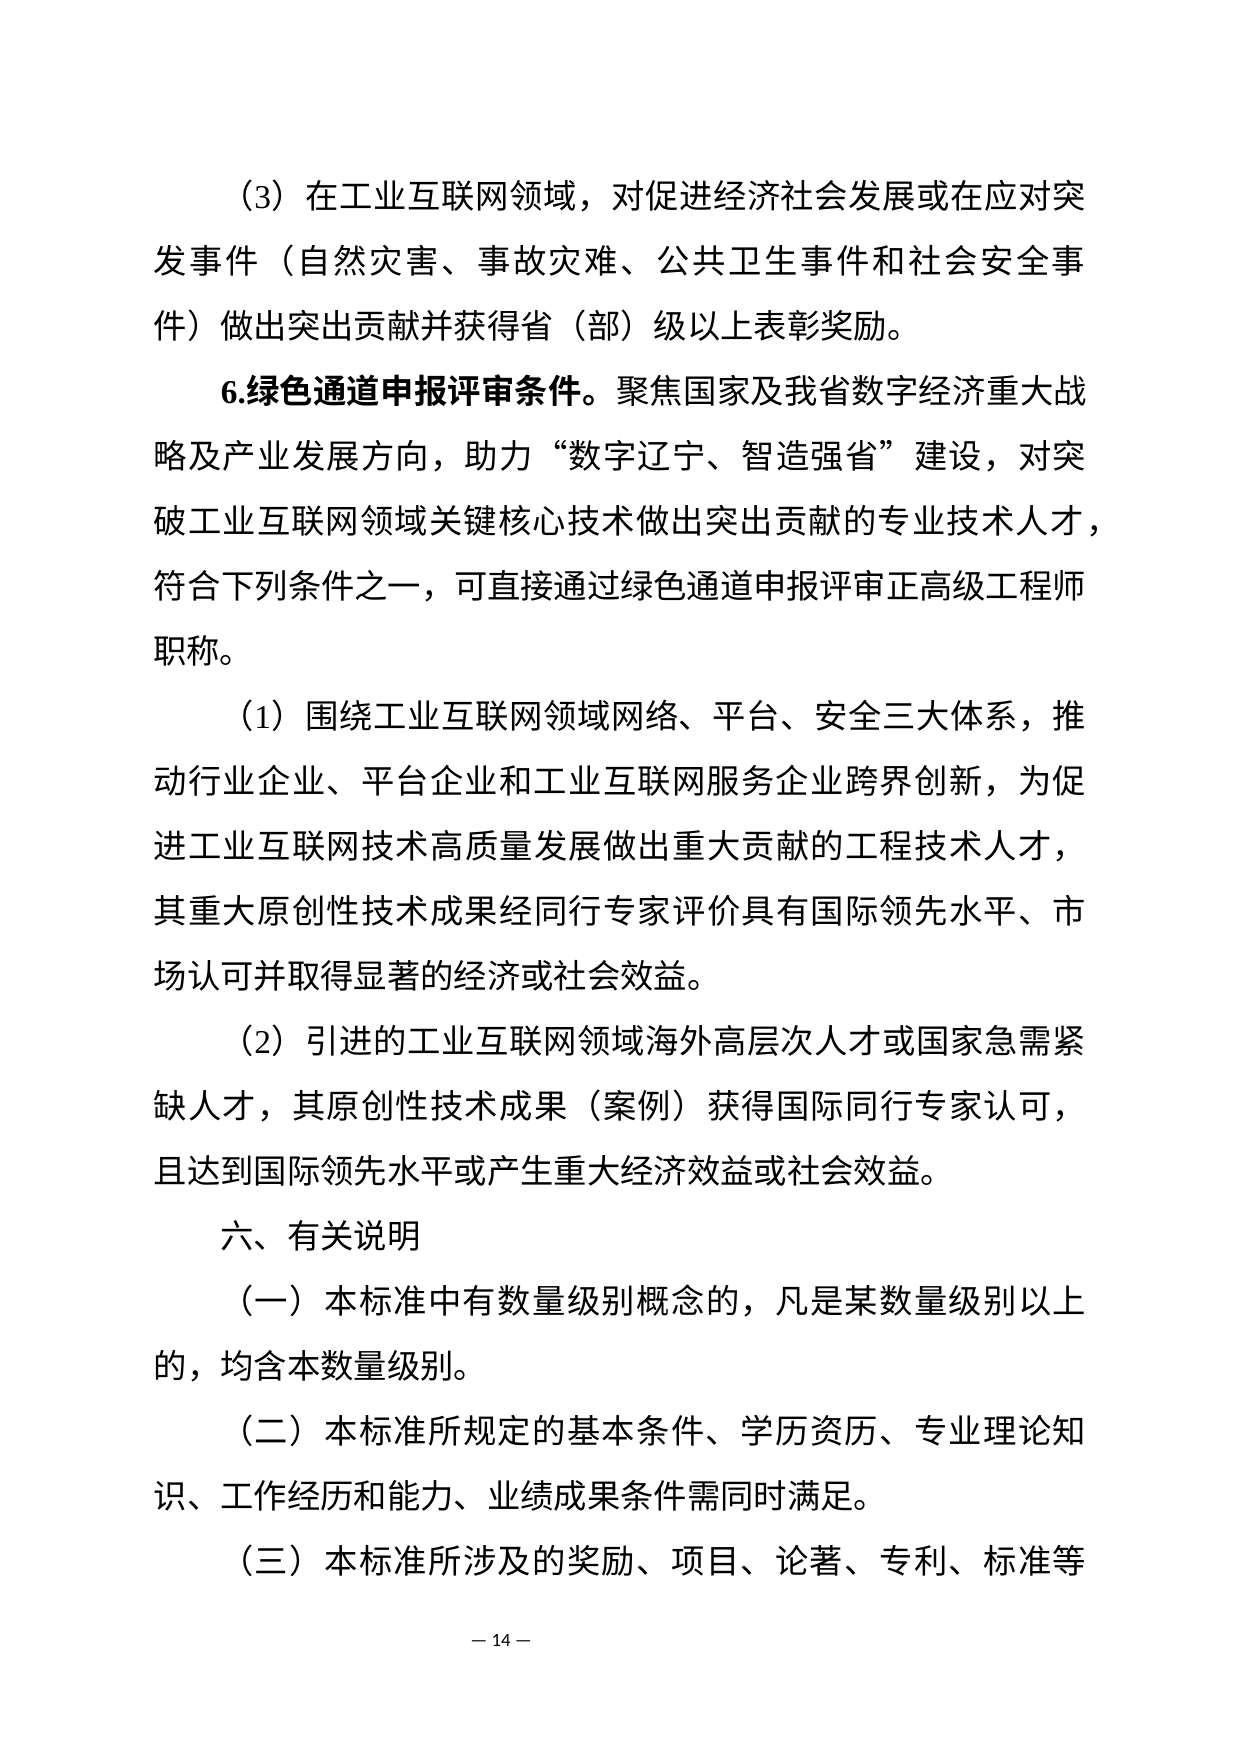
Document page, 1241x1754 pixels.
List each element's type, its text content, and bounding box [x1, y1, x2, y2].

text （2）引进的工业互联网领域海外高层次人才或国家急需紧缺人才，其原创性技术成果（案例）获得国际同行专家认可，且达到国际领先水平或产生重大经济效益或社会效益。 [153, 1007, 1087, 1202]
text （1）围绕工业互联网领域网络、平台、安全三大体系，推动行业企业、平台企业和工业互联网服务企业跨界创新，为促进工业互联网技术高质量发展做出重大贡献的工程技术人才，其重大原创性技术成果经同行专家评价具有国际领先水平、市场认可并取得显著的经济或社会效益。 [153, 682, 1087, 1007]
text （一）本标准中有数量级别概念的，凡是某数量级别以上的，均含本数量级别。 [153, 1267, 1087, 1397]
text 6.绿色通道申报评审条件。聚焦国家及我省数字经济重大战略及产业发展方向，助力“数字辽宁、智造强省”建设，对突破工业互联网领域关键核心技术做出突出贡献的专业技术人才，符合下列条件之一，可直接通过绿色通道申报评审正高级工程师职称。 [153, 357, 1087, 682]
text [153, 1527, 1087, 1592]
text （二）本标准所规定的基本条件、学历资历、专业理论知识、工作经历和能力、业绩成果条件需同时满足。 [153, 1397, 1087, 1527]
text （3）在工业互联网领域，对促进经济社会发展或在应对突发事件（自然灾害、事故灾难、公共卫生事件和社会安全事件）做出突出贡献并获得省（部）级以上表彰奖励。 [153, 162, 1087, 357]
text 六、有关说明 [153, 1202, 1087, 1267]
